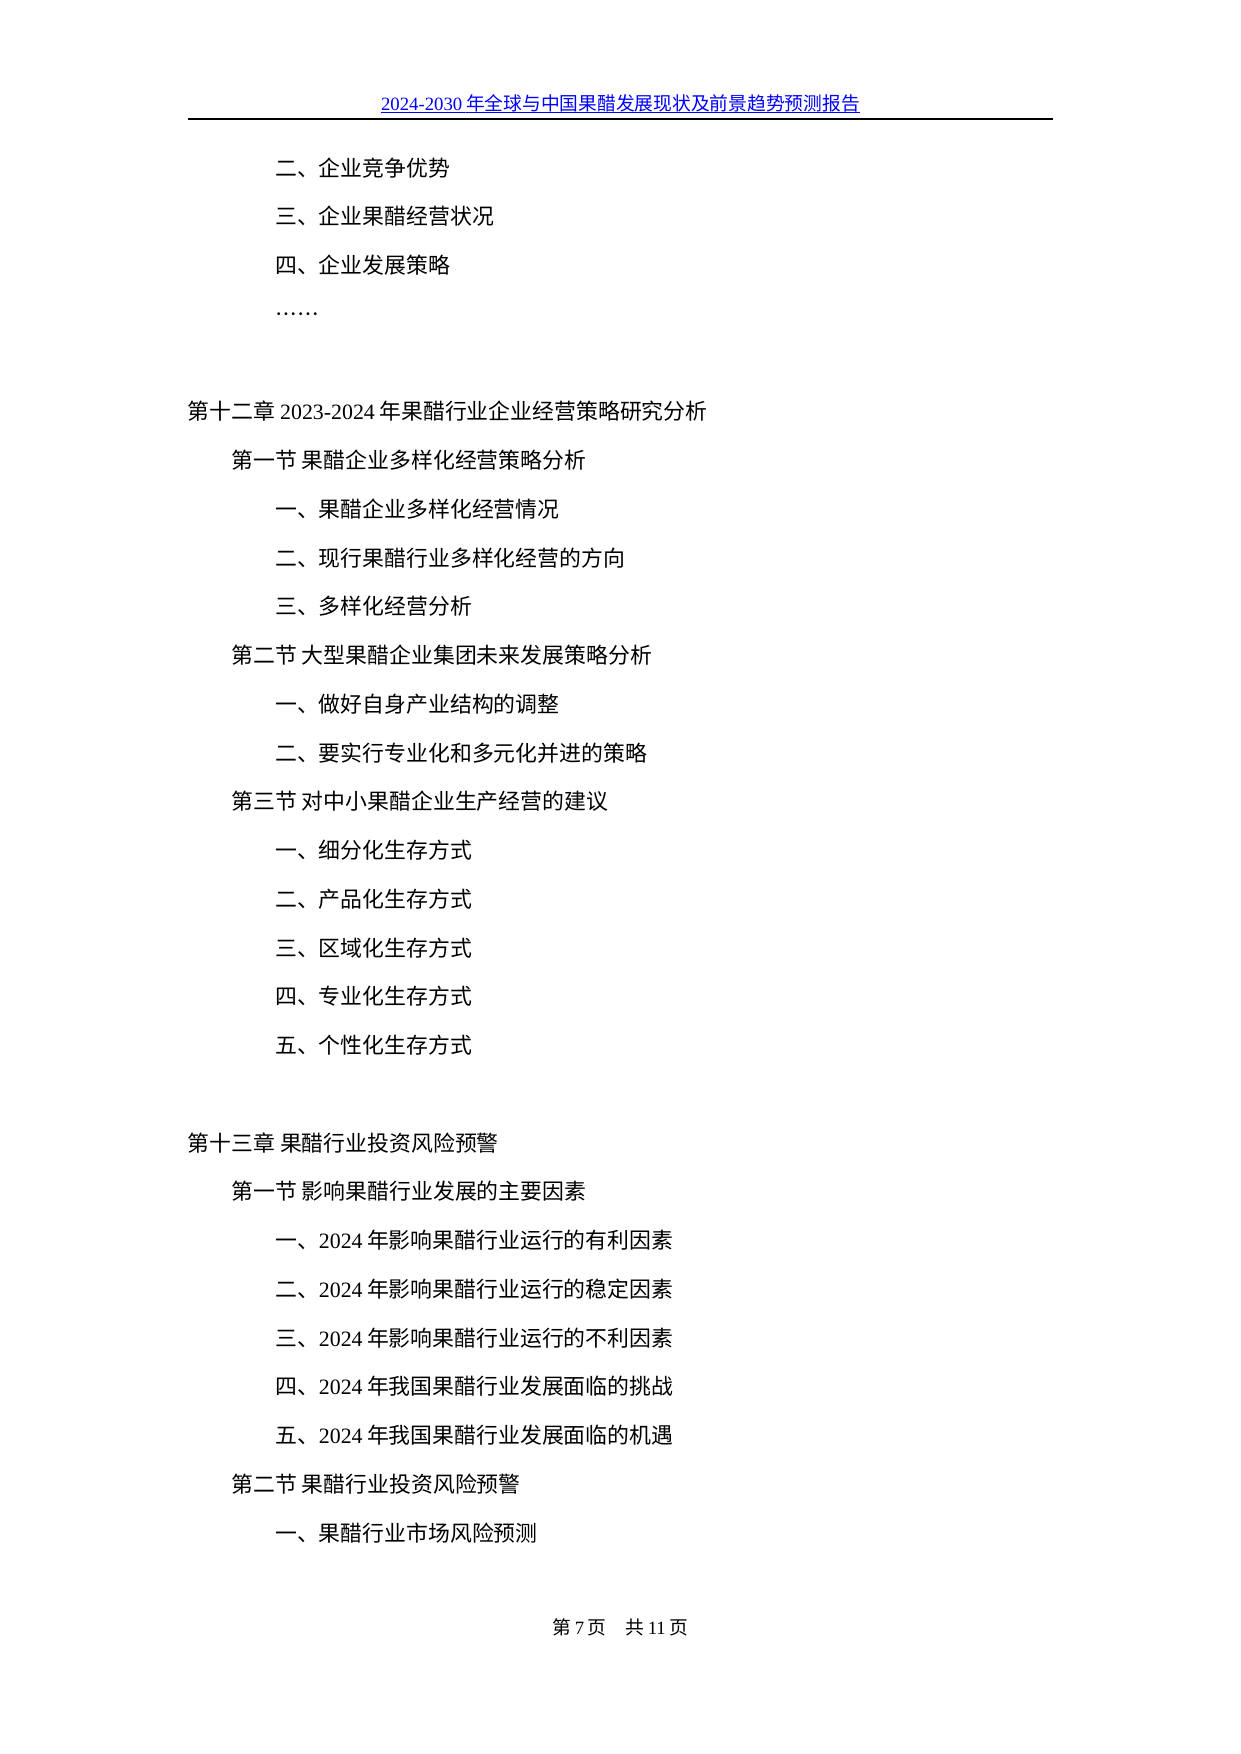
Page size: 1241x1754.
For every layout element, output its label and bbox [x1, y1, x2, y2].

text [187, 150, 1053, 1548]
